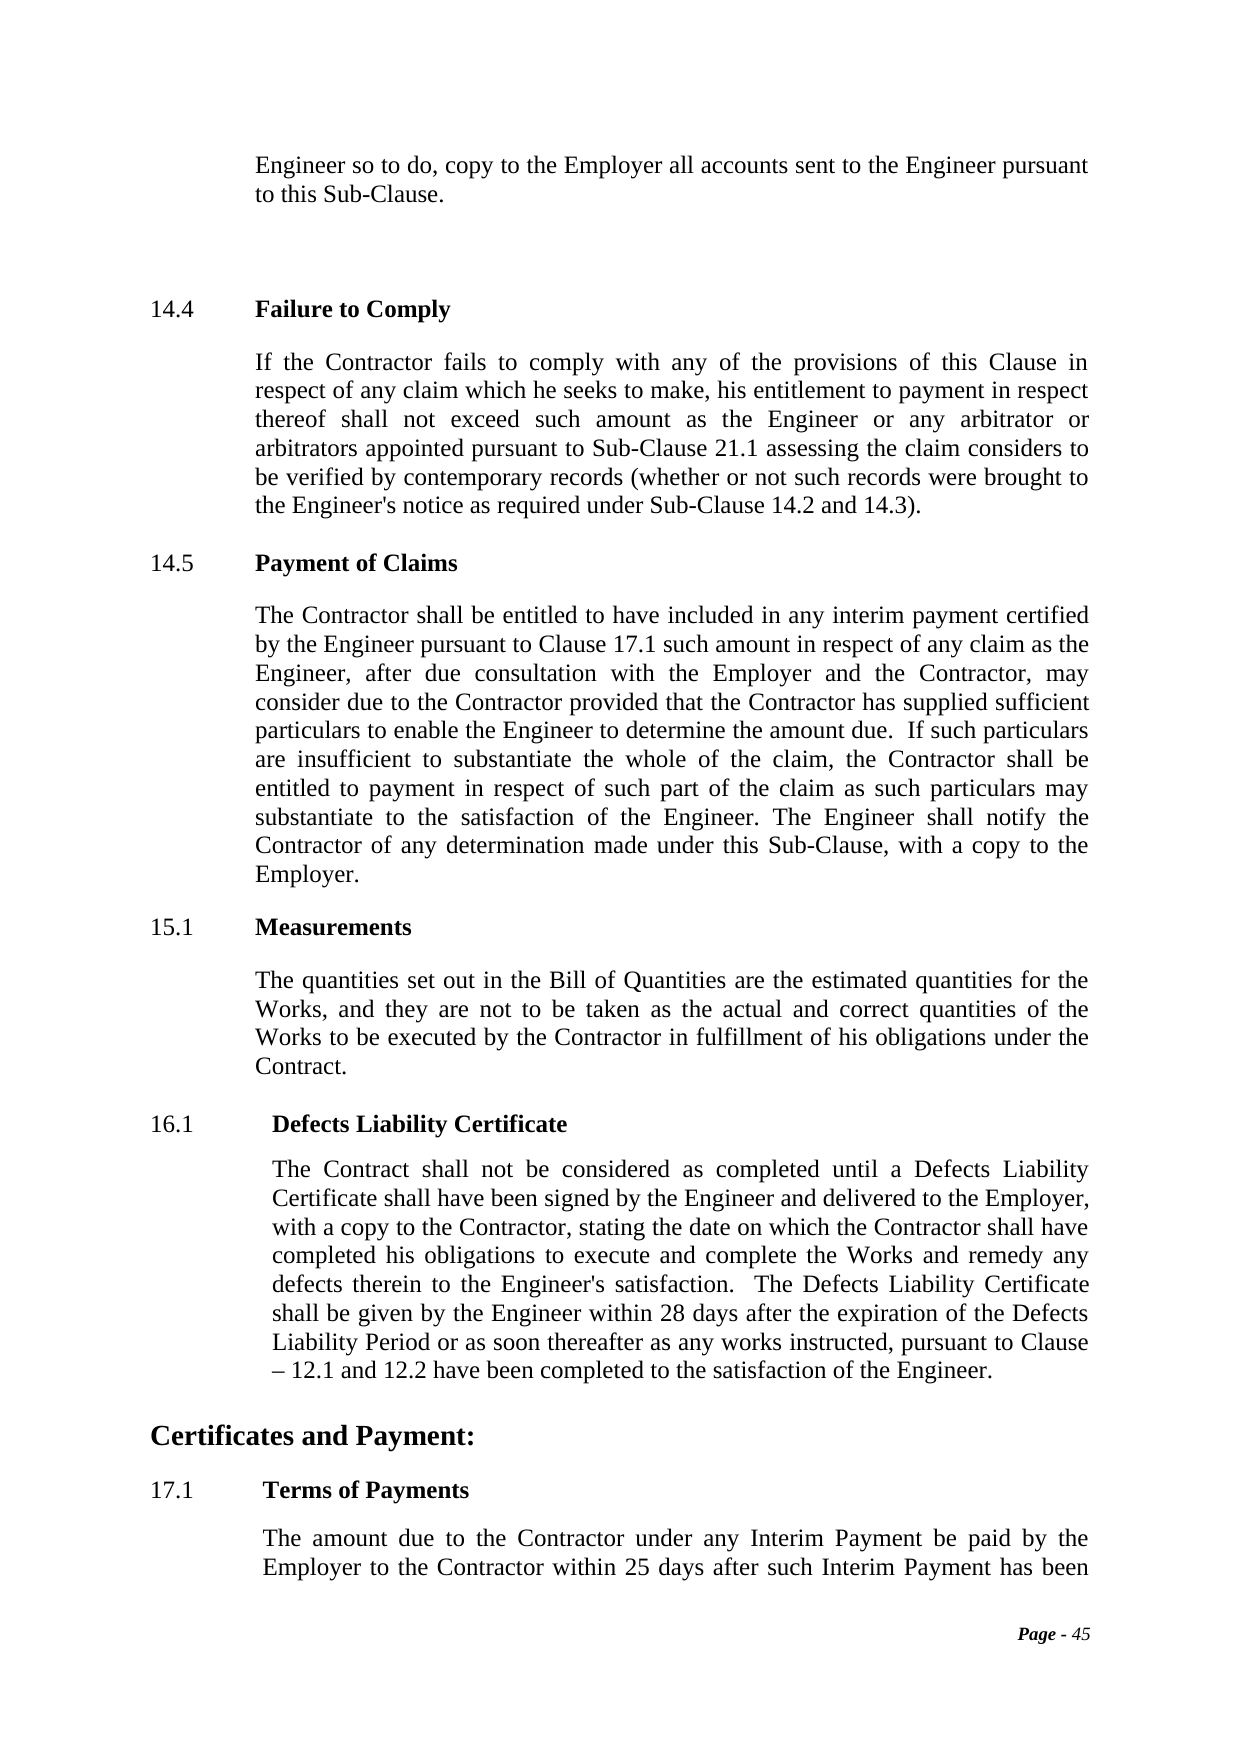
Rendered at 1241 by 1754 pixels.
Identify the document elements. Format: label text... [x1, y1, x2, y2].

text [150, 1523, 1090, 1581]
text The Contractor shall be entitled to have included in any interim payment certified by the Engineer pursuant to Clause 17.1 such amount in respect of any claim as the Engineer, after due consultation with the Employer and the Contractor, may consider due to the Contractor provided that the Contractor has supplied sufficient particulars to enable the Engineer to determine the amount due. If such particulars are insufficient to substantiate the whole of the claim, the Contractor shall be entitled to payment in respect of such part of the claim as such particulars may substantiate to the satisfaction of the Engineer. The Engineer shall notify the Contractor of any determination made under this Sub-Clause, with a copy to the Employer. [150, 601, 1090, 888]
text If the Contractor fails to comply with any of the provisions of this Clause in respect of any claim which he seeks to make, his entitlement to payment in respect thereof shall not exceed such amount as the Engineer or any arbitrator or arbitrators appointed pursuant to Sub-Clause 21.1 assessing the claim considers to be verified by contemporary records (whether or not such records were brought to the Engineer's notice as required under Sub-Clause 14.2 and 14.3). [150, 347, 1090, 519]
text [150, 150, 1090, 207]
text Certificates and Payment: [150, 1418, 1090, 1451]
text 17.1 Terms of Payments [150, 1475, 1090, 1504]
text The Contract shall not be considered as completed until a Defects Liability Certificate shall have been signed by the Engineer and delivered to the Employer, with a copy to the Contractor, stating the date on which the Contractor shall have completed his obligations to execute and complete the Works and remedy any defects therein to the Engineer's satisfaction. The Defects Liability Certificate shall be given by the Engineer within 28 days after the expiration of the Defects Liability Period or as soon thereafter as any works instructed, pursuant to Clause – 12.1 and 12.2 have been completed to the satisfaction of the Engineer. [150, 1154, 1090, 1384]
text The quantities set out in the Bill of Quantities are the estimated quantities for the Works, and they are not to be taken as the actual and correct quantities of the Works to be executed by the Contractor in fulfillment of his obligations under the Contract. [150, 965, 1090, 1080]
text 14.5 Payment of Claims [150, 548, 1090, 577]
text 15.1 Measurements [150, 912, 1090, 941]
text 16.1 Defects Liability Certificate [150, 1109, 1090, 1137]
text 14.4 Failure to Comply [150, 294, 1090, 322]
